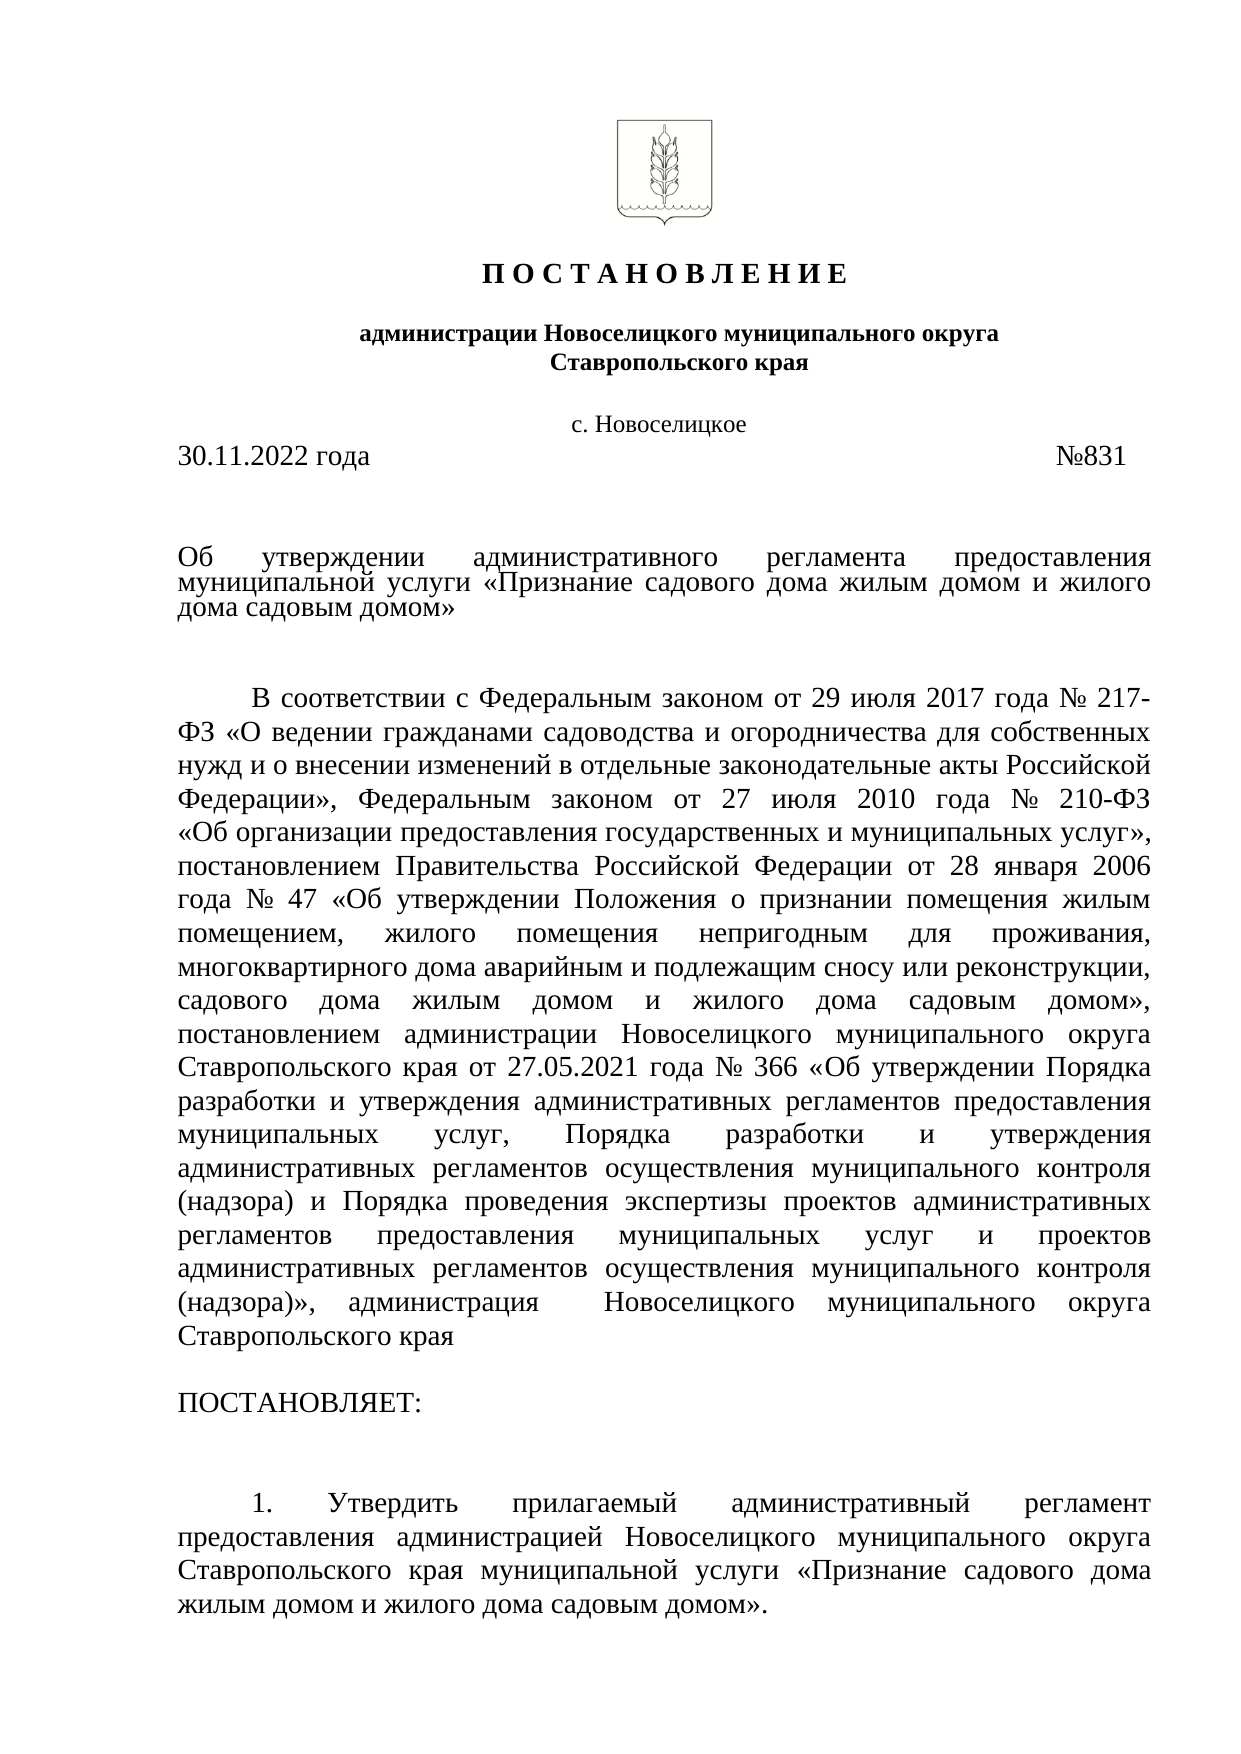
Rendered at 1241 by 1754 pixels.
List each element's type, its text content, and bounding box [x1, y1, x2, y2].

picture [615, 118, 714, 228]
text администрации Новоселицкого муниципального округа [207, 318, 1152, 347]
title 1. Утвердить прилагаемый административный регламент предоставления администрацией Новоселицкого муниципального округа Ставропольского края муниципальной услуги «Признание садового дома жилым домом и жилого дома садовым домом». [177, 1485, 1152, 1619]
text ПОСТАНОВЛЯЕТ: [177, 1385, 1152, 1418]
text Ставропольского края [207, 347, 1152, 376]
text Об утверждении административного регламента предоставления муниципальной услуги «Признание садового дома жилым домом и жилого дома садовым домом» [177, 547, 1152, 622]
text В соответствии с Федеральным законом от 29 июля 2017 года № 217-ФЗ «О ведении гражданами садоводства и огородничества для собственных нужд и о внесении изменений в отдельные законодательные акты Российской Федерации», Федеральным законом от 27 июля 2010 года № 210-ФЗ «Об организации предоставления государственных и муниципальных услуг», постановлением Правительства Российской Федерации от 28 января 2006 года № 47 «Об утверждении Положения о признании помещения жилым помещением, жилого помещения непригодным для проживания, многоквартирного дома аварийным и подлежащим сносу или реконструкции, садового дома жилым домом и жилого дома садовым домом», постановлением администрации Новоселицкого муниципального округа Ставропольского края от 27.05.2021 года № 366 «Об утверждении Порядка разработки и утверждения административных регламентов предоставления муниципальных услуг, Порядка разработки и утверждения административных регламентов осуществления муниципального контроля (надзора) и Порядка проведения экспертизы проектов административных регламентов предоставления муниципальных услуг и проектов административных регламентов осуществления муниципального контроля (надзора)», администрация Новоселицкого муниципального округа Ставропольского края [177, 680, 1152, 1351]
text с. Новоселицкое [177, 409, 1152, 438]
text 30.11.2022 года №831 [177, 438, 1152, 472]
text П О С Т А Н О В Л Е Н И Е [177, 256, 1152, 290]
